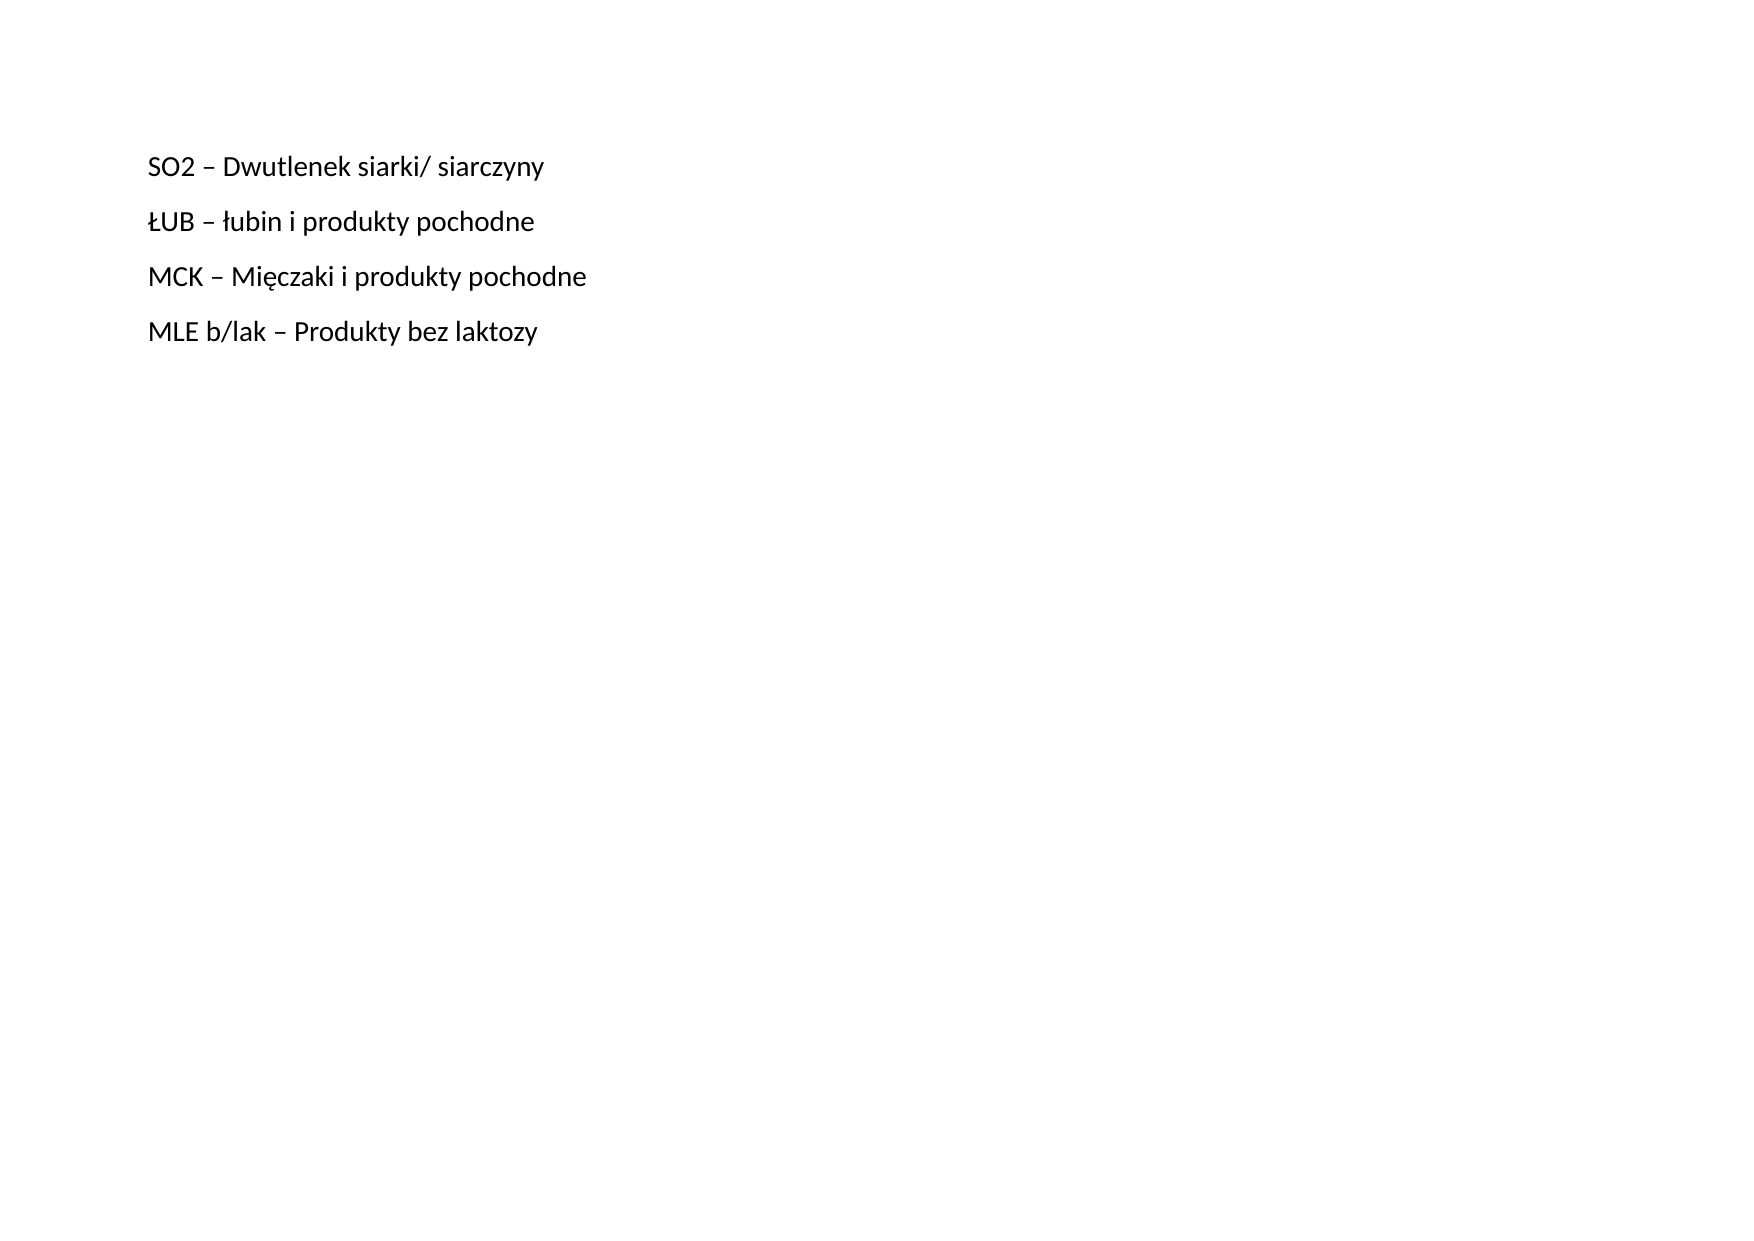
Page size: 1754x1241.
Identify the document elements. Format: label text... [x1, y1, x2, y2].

text SO2 – Dwutlenek siarki/ siarczyny [148, 148, 1606, 183]
text MCK – Mięczaki i produkty pochodne [148, 258, 1606, 293]
text ŁUB – łubin i produkty pochodne [148, 203, 1606, 238]
text MLE b/lak – Produkty bez laktozy [148, 313, 1606, 348]
